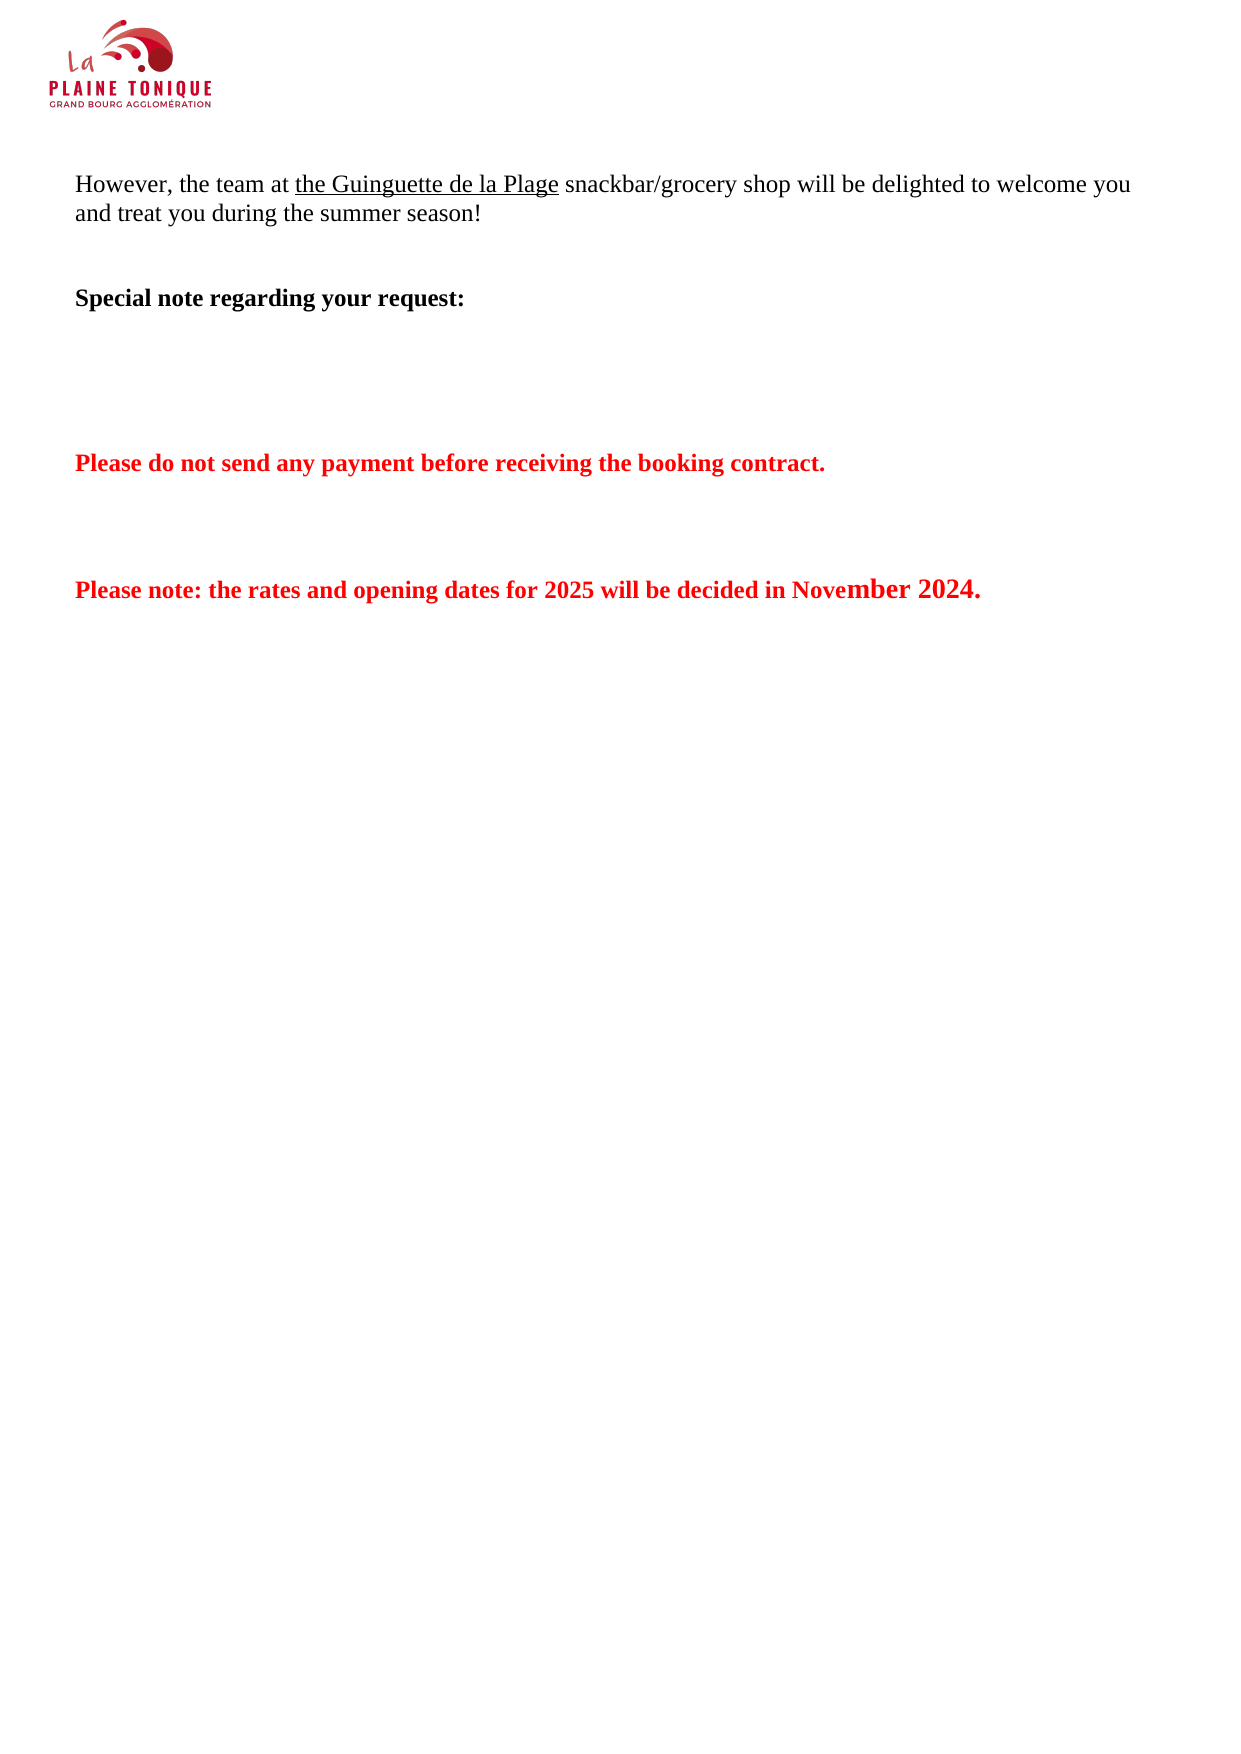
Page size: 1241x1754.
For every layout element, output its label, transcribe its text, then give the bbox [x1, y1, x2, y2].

text Special note regarding your request: [75, 256, 1165, 312]
text Please note: the rates and opening dates for 2025 will be decided in November 2024. [75, 548, 1165, 604]
text However, the team at the Guinguette de la Plage snackbar/grocery shop will be delighted to welcome you and treat you during the summer season! [75, 169, 1165, 226]
picture [45, 17, 218, 111]
text Please do not send any payment before receiving the booking contract. [75, 421, 1165, 477]
